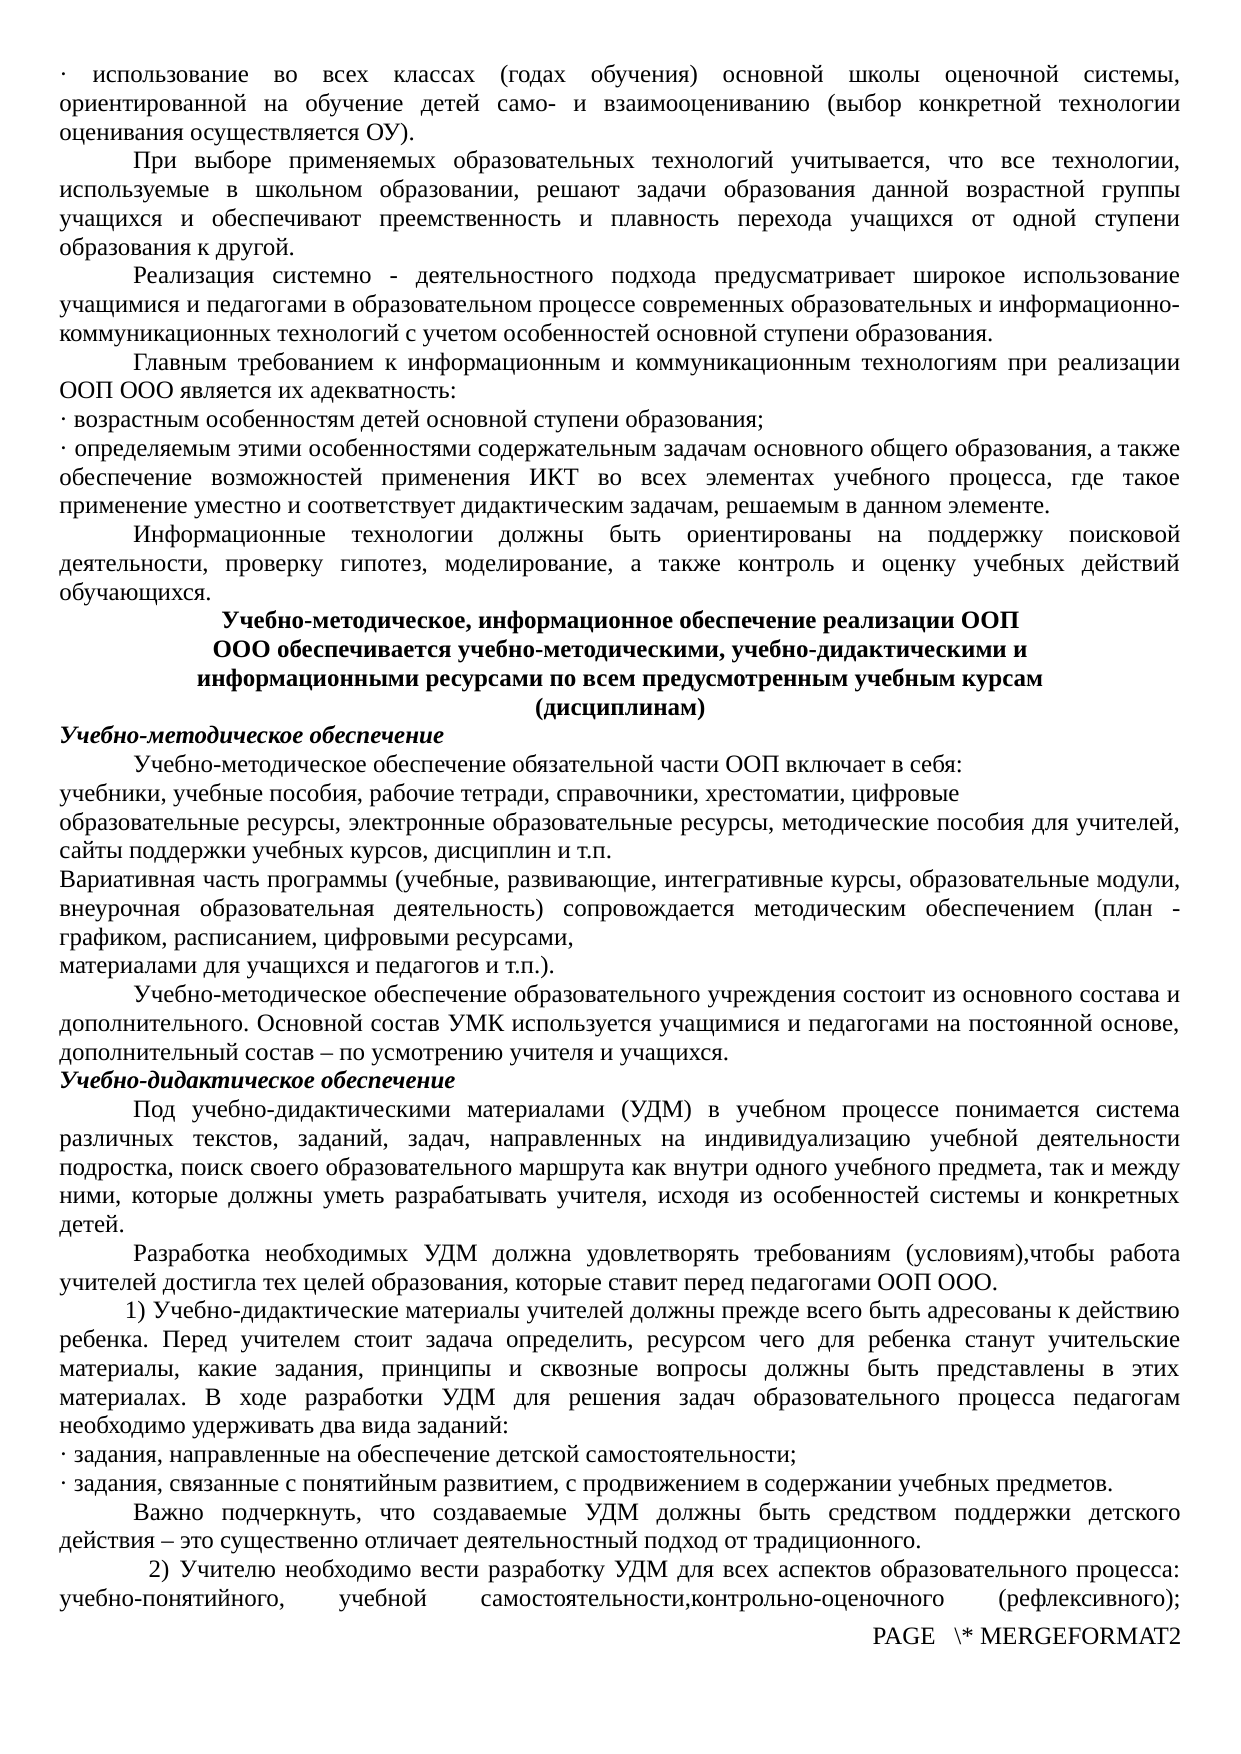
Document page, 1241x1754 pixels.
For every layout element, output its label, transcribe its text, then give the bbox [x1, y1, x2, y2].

text Информационные технологии должны быть ориентированы на поддержку поисковой деятельности, проверку гипотез, моделирование, а также контроль и оценку учебных действий обучающихся. [59, 519, 1181, 605]
text информационными ресурсами по всем предусмотренным учебным курсам [59, 663, 1181, 692]
text Главным требованием к информационным и коммуникационным технологиям при реализации ООП ООО является их адекватность: [59, 347, 1181, 404]
text Учебно-методическое, информационное обеспечение реализации ООП [59, 605, 1181, 634]
text · задания, связанные с понятийным развитием, с продвижением в содержании учебных предметов. [59, 1468, 1181, 1497]
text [59, 1554, 1181, 1612]
text · определяемым этими особенностями содержательным задачам основного общего образования, а также обеспечение возможностей применения ИКТ во всех элементах учебного процесса, где такое применение уместно и соответствует дидактическим задачам, решаемым в данном элементе. [59, 433, 1181, 519]
text 1) Учебно-дидактические материалы учителей должны прежде всего быть адресованы к действию ребенка. Перед учителем стоит задача определить, ресурсом чего для ребенка станут учительские материалы, какие задания, принципы и сквозные вопросы должны быть представлены в этих материалах. В ходе разработки УДМ для решения задач образовательного процесса педагогам необходимо удерживать два вида заданий: [59, 1295, 1181, 1439]
text · использование во всех классах (годах обучения) основной школы оценочной системы, ориентированной на обучение детей само- и взаимооцениванию (выбор конкретной технологии оценивания осуществляется ОУ). [59, 59, 1181, 145]
text Реализация системно - деятельностного подхода предусматривает широкое использование учащимися и педагогами в образовательном процессе современных образовательных и информационно-коммуникационных технологий с учетом особенностей основной ступени образования. [59, 260, 1181, 347]
text (дисциплинам) [59, 692, 1181, 720]
text материалами для учащихся и педагогов и т.п.). [59, 950, 1181, 979]
text ООО обеспечивается учебно-методическими, учебно-дидактическими и [59, 634, 1181, 663]
text Вариативная часть программы (учебные, развивающие, интегративные курсы, образовательные модули, внеурочная образовательная деятельность) сопровождается методическим обеспечением (план - графиком, расписанием, цифровыми ресурсами, [59, 864, 1181, 950]
text · задания, направленные на обеспечение детской самостоятельности; [59, 1439, 1181, 1468]
text При выборе применяемых образовательных технологий учитывается, что все технологии, используемые в школьном образовании, решают задачи образования данной возрастной группы учащихся и обеспечивают преемственность и плавность перехода учащихся от одной ступени образования к другой. [59, 145, 1181, 260]
text Учебно-методическое обеспечение образовательного учреждения состоит из основного состава и дополнительного. Основной состав УМК используется учащимися и педагогами на постоянной основе, дополнительный состав – по усмотрению учителя и учащихся. [59, 979, 1181, 1065]
text Важно подчеркнуть, что создаваемые УДМ должны быть средством поддержки детского действия – это существенно отличает деятельностный подход от традиционного. [59, 1497, 1181, 1554]
text · возрастным особенностям детей основной ступени образования; [59, 404, 1181, 433]
text Учебно-методическое обеспечение обязательной части ООП включает в себя: [59, 749, 1181, 778]
text Под учебно-дидактическими материалами (УДМ) в учебном процессе понимается система различных текстов, заданий, задач, направленных на индивидуализацию учебной деятельности подростка, поиск своего образовательного маршрута как внутри одного учебного предмета, так и между ними, которые должны уметь разрабатывать учителя, исходя из особенностей системы и конкретных детей. [59, 1094, 1181, 1238]
text учебники, учебные пособия, рабочие тетради, справочники, хрестоматии, цифровые [59, 778, 1181, 807]
text Учебно-методическое обеспечение [59, 720, 1181, 749]
text образовательные ресурсы, электронные образовательные ресурсы, методические пособия для учителей, сайты поддержки учебных курсов, дисциплин и т.п. [59, 807, 1181, 864]
text Разработка необходимых УДМ должна удовлетворять требованиям (условиям),чтобы работа учителей достигла тех целей образования, которые ставит перед педагогами ООП ООО. [59, 1238, 1181, 1295]
text Учебно-дидактическое обеспечение [59, 1065, 1181, 1094]
